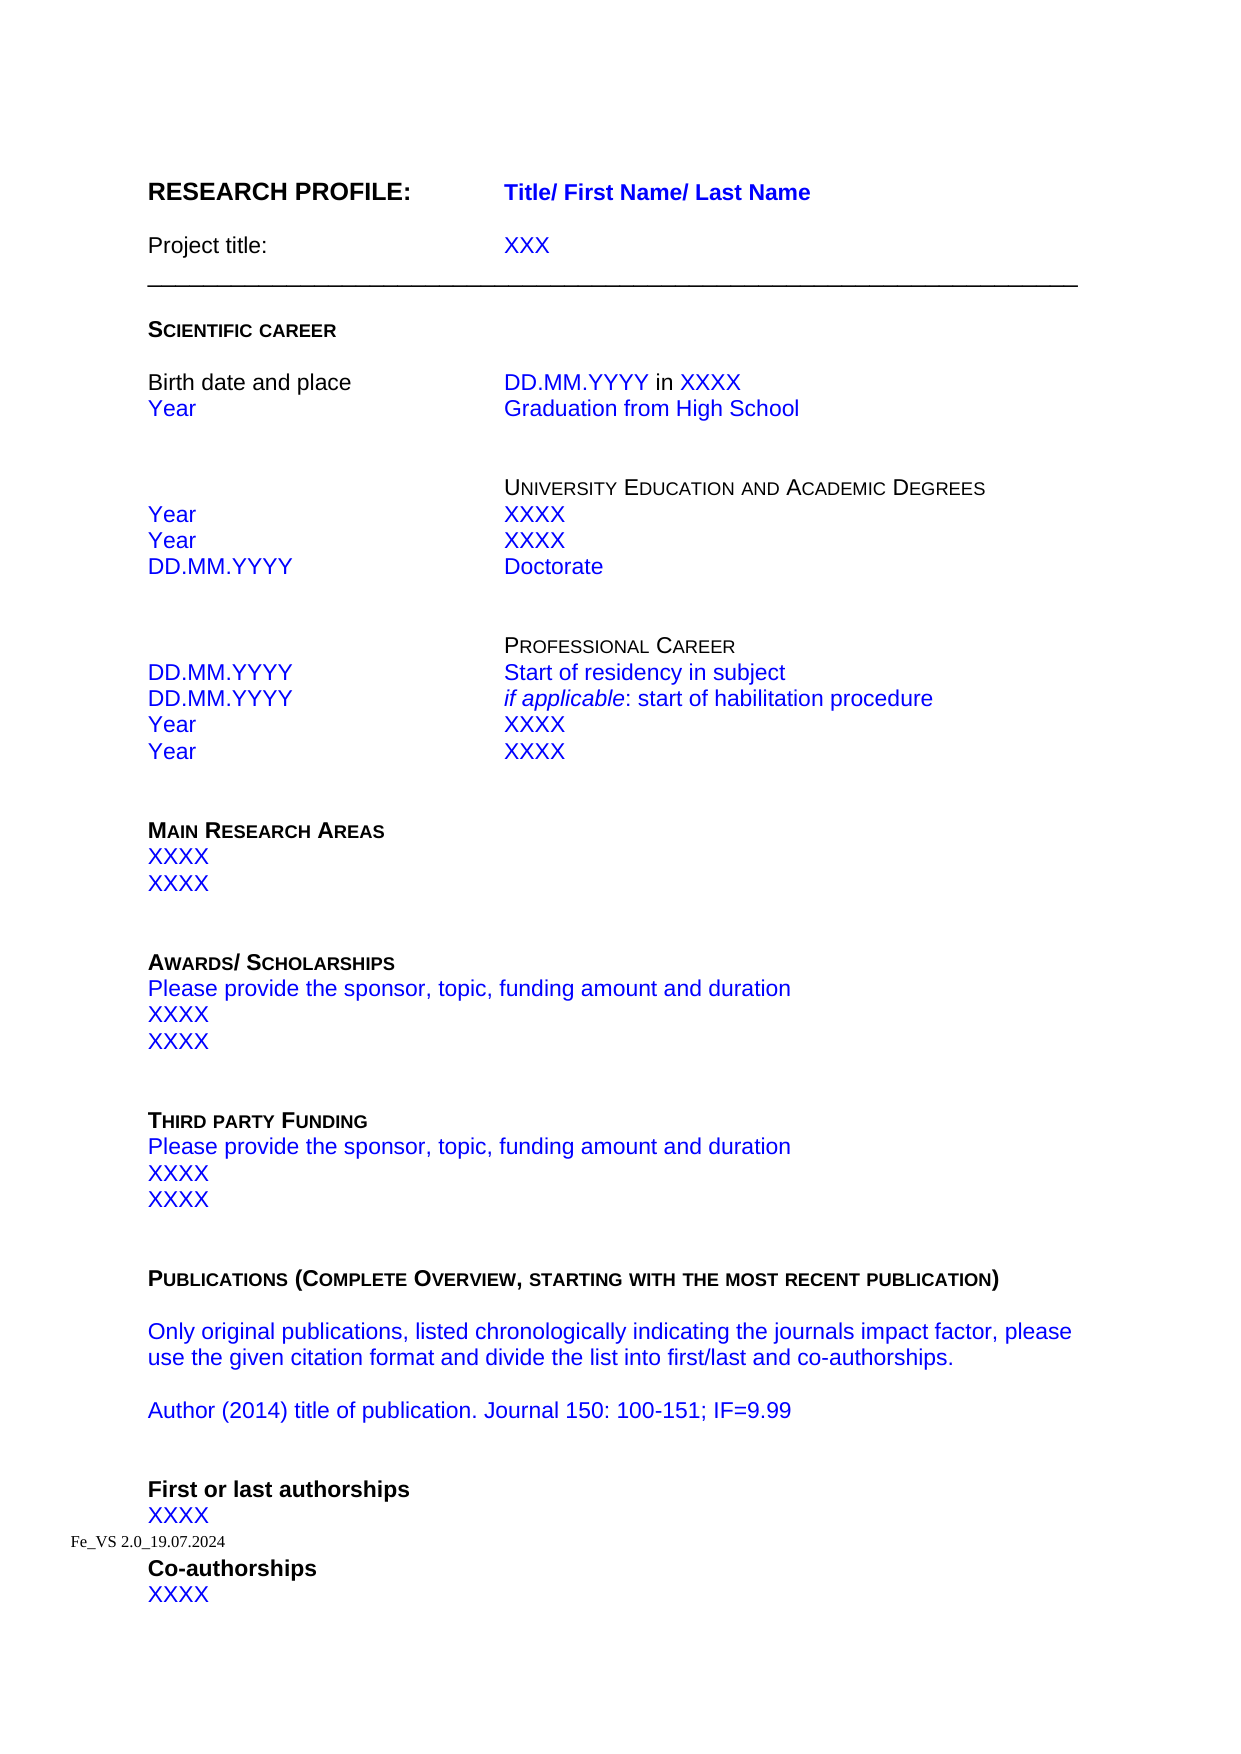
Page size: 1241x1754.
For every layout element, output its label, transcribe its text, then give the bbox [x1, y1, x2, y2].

text Publications (Complete Overview, starting with the most recent publication) [148, 1265, 1093, 1291]
text Author (2014) title of publication. Journal 150: 100-151; IF=9.99 [148, 1397, 1093, 1423]
text Professional Career [148, 632, 1093, 659]
text Year XXXX [148, 738, 1093, 764]
text XXXX [148, 843, 1093, 869]
text Year XXXX [148, 527, 1093, 553]
text Project title: XXX [148, 232, 1093, 259]
text RESEARCH PROFILE: Title/ First Name/ Last Name [148, 177, 1093, 206]
text DD.MM.YYYY if applicable: start of habilitation procedure [148, 685, 1093, 711]
text Main Research Areas [148, 817, 1093, 843]
text XXXX [148, 869, 1093, 896]
text XXXX [148, 1028, 1093, 1054]
text XXXX [148, 1159, 1093, 1186]
text XXXX [148, 1581, 1093, 1607]
text Birth date and place DD.MM.YYYY in XXXX [148, 369, 1093, 395]
text XXXX [148, 1186, 1093, 1212]
text Please provide the sponsor, topic, funding amount and duration [148, 1133, 1093, 1159]
text DD.MM.YYYY Doctorate [148, 553, 1093, 580]
text XXXX [148, 1001, 1093, 1028]
text Third party Funding [148, 1107, 1093, 1133]
text XXXX [148, 1502, 1093, 1528]
text Awards/ Scholarships [148, 949, 1093, 975]
text Year XXXX [148, 711, 1093, 738]
text Only original publications, listed chronologically indicating the journals impact factor, please use the given citation format and divide the list into first/last and co-authorships. [148, 1318, 1093, 1370]
text Year Graduation from High School [148, 395, 1093, 422]
text DD.MM.YYYY Start of residency in subject [148, 659, 1093, 685]
text Co-authorships [148, 1555, 1093, 1581]
text University Education and Academic Degrees [148, 474, 1093, 501]
text ___________________________________________________________________ [148, 259, 1093, 287]
text Scientific career [148, 316, 1093, 342]
text Please provide the sponsor, topic, funding amount and duration [148, 975, 1093, 1001]
text First or last authorships [148, 1476, 1093, 1502]
text Year XXXX [148, 501, 1093, 527]
